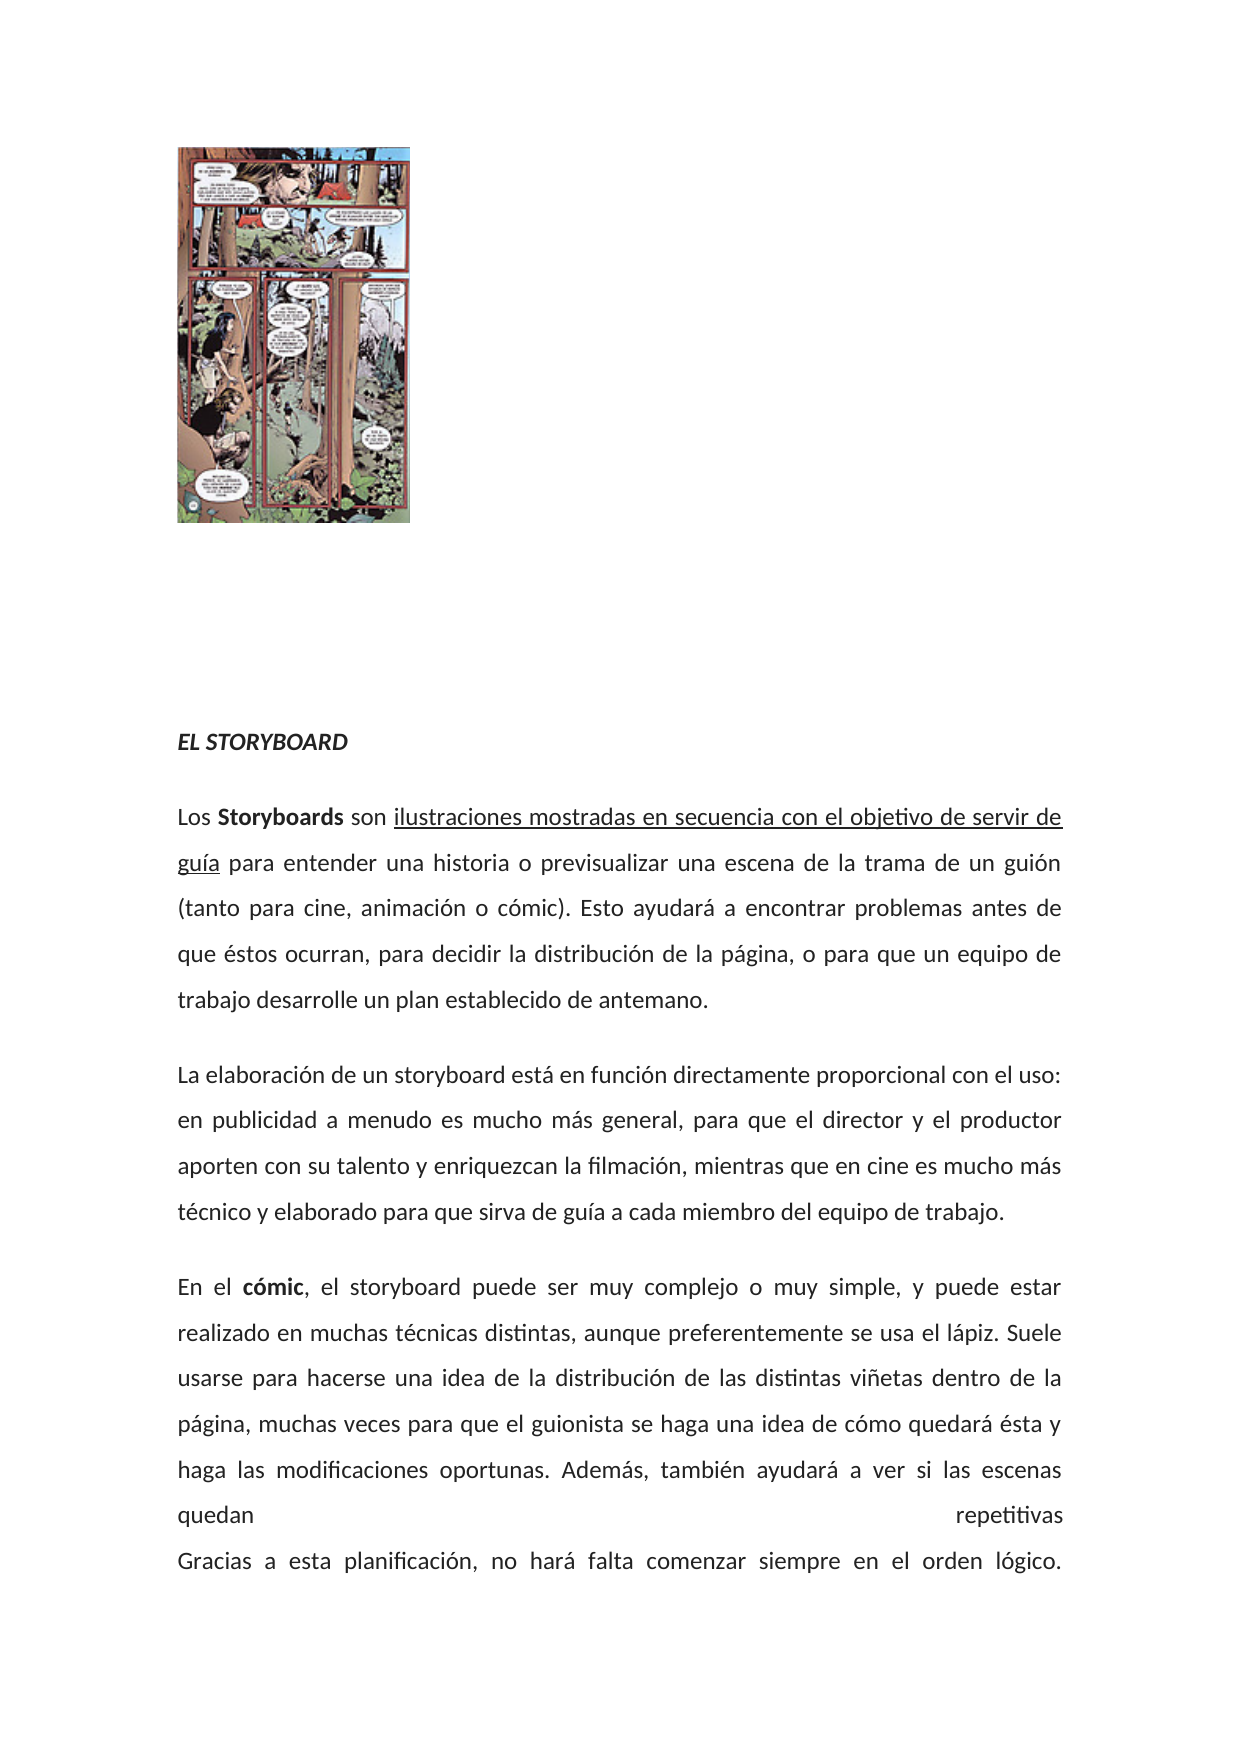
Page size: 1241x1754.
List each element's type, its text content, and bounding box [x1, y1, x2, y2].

picture [177, 147, 410, 523]
text EL STORYBOARD [177, 726, 1063, 757]
text La elaboración de un storyboard está en función directamente proporcional con el uso: en publicidad a menudo es mucho más general, para que el director y el productor aporten con su talento y enriquezcan la filmación, mientras que en cine es mucho más técnico y elaborado para que sirva de guía a cada miembro del equipo de trabajo. [177, 1059, 1063, 1227]
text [177, 1271, 1063, 1576]
text Los Storyboards son ilustraciones mostradas en secuencia con el objetivo de servir de guía para entender una historia o previsualizar una escena de la trama de un guión (tanto para cine, animación o cómic). Esto ayudará a encontrar problemas antes de que éstos ocurran, para decidir la distribución de la página, o para que un equipo de trabajo desarrolle un plan establecido de antemano. [177, 801, 1063, 1014]
